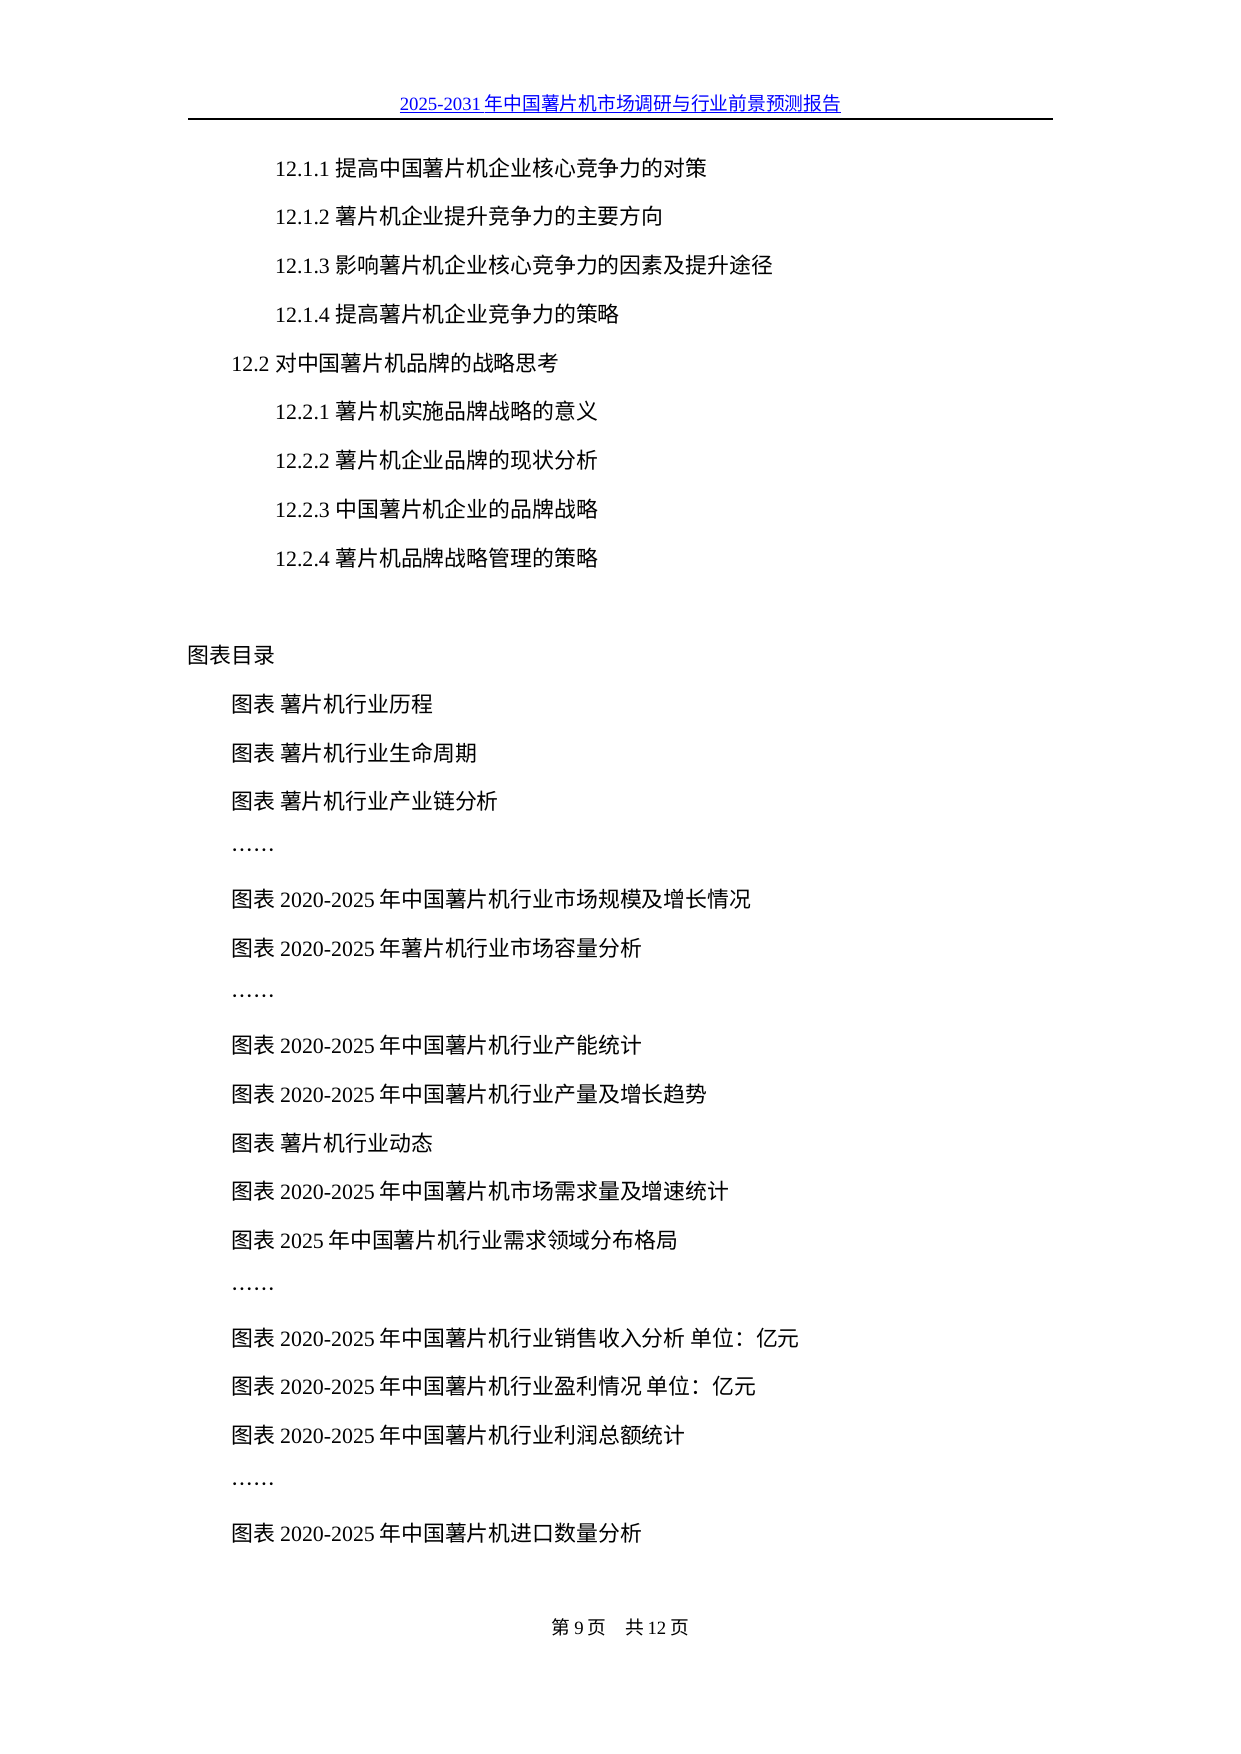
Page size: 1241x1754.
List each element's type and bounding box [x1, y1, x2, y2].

text [187, 150, 1053, 1548]
